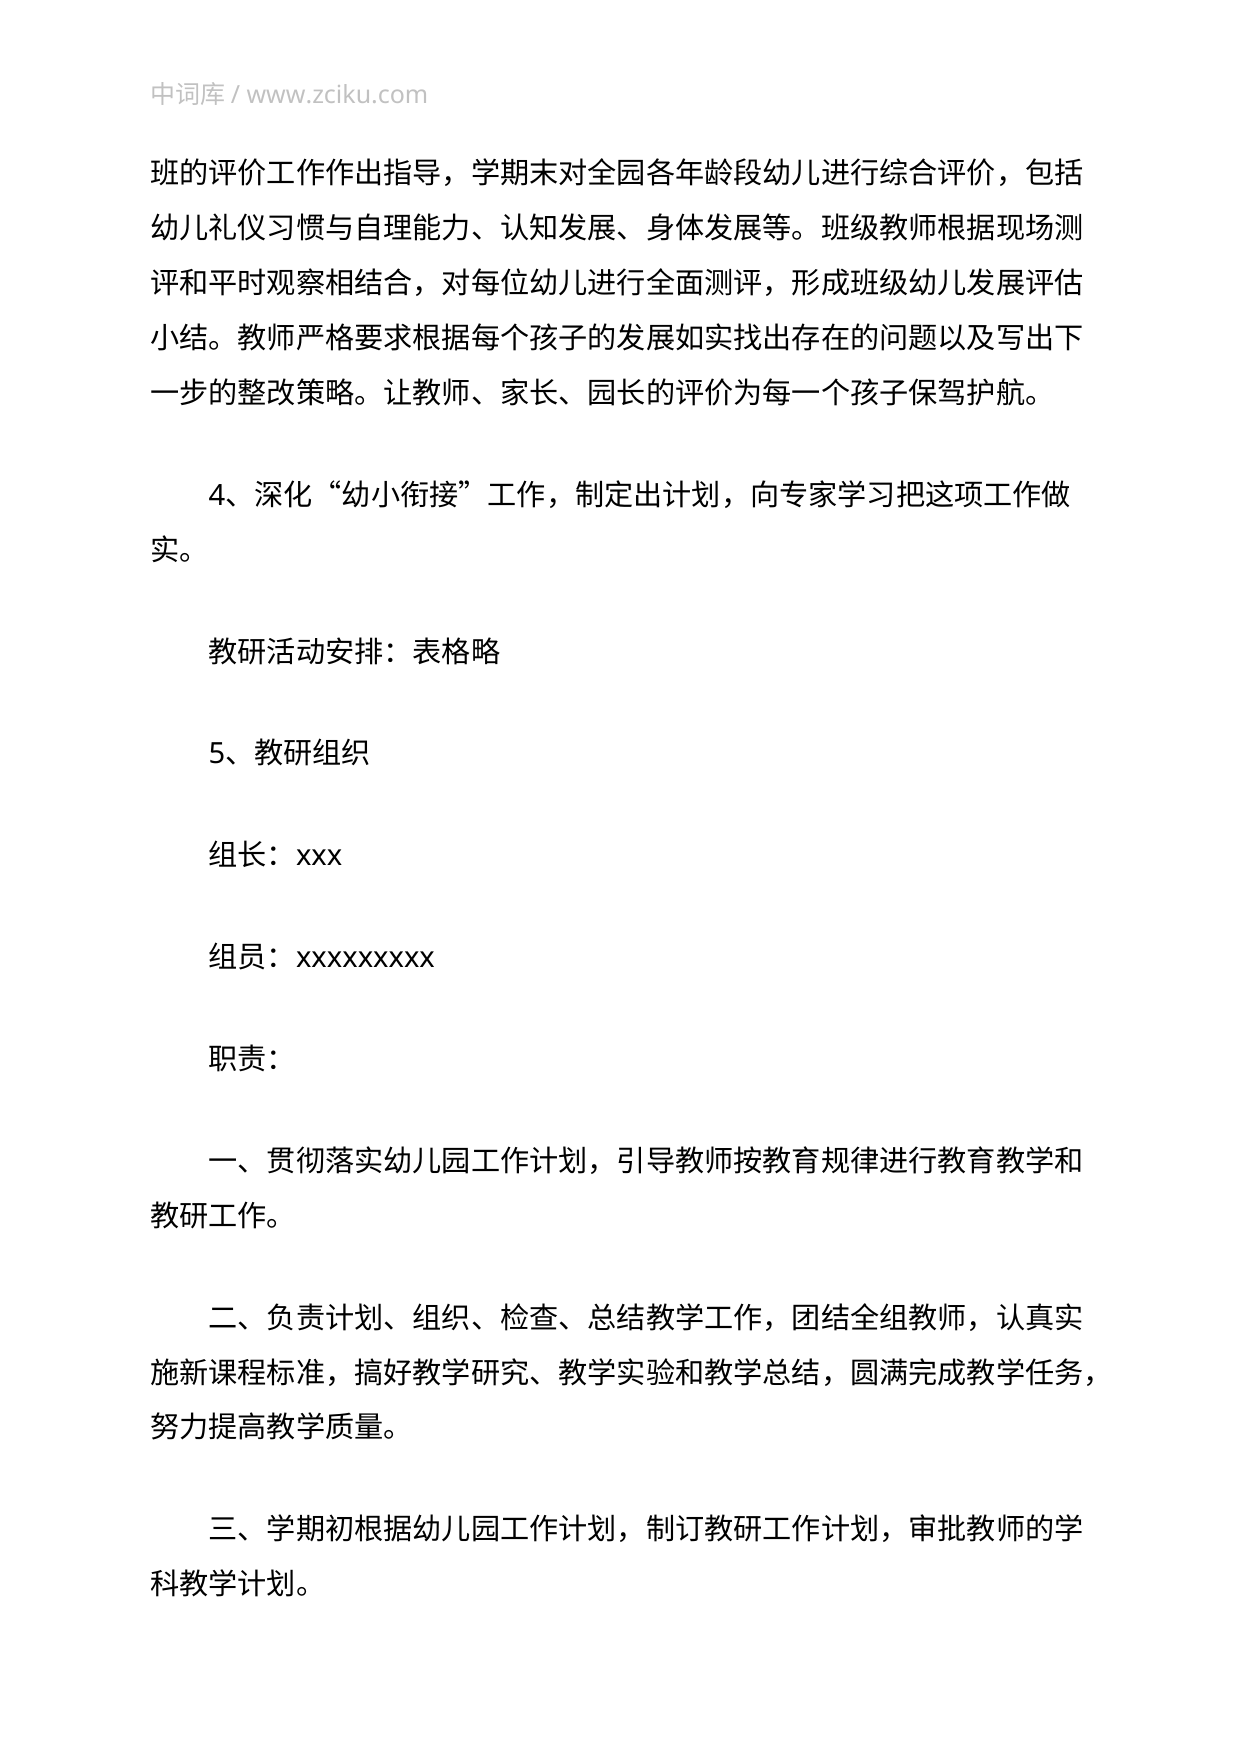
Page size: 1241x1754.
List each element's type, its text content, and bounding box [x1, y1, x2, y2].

text 职责： [150, 1036, 1090, 1078]
text 组长：xxx [150, 832, 1090, 874]
text 二、负责计划、组织、检查、总结教学工作，团结全组教师，认真实施新课程标准，搞好教学研究、教学实验和教学总结，圆满完成教学任务，努力提高教学质量。 [150, 1294, 1090, 1446]
text 4、深化“幼小衔接”工作，制定出计划，向专家学习把这项工作做实。 [150, 471, 1090, 569]
text 组员：xxxxxxxxx [150, 934, 1090, 976]
text 教研活动安排：表格略 [150, 628, 1090, 670]
text 一、贯彻落实幼儿园工作计划，引导教师按教育规律进行教育教学和教研工作。 [150, 1138, 1090, 1235]
text 5、教研组织 [150, 730, 1090, 772]
text 三、学期初根据幼儿园工作计划，制订教研工作计划，审批教师的学科教学计划。 [150, 1506, 1090, 1603]
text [150, 150, 1090, 412]
